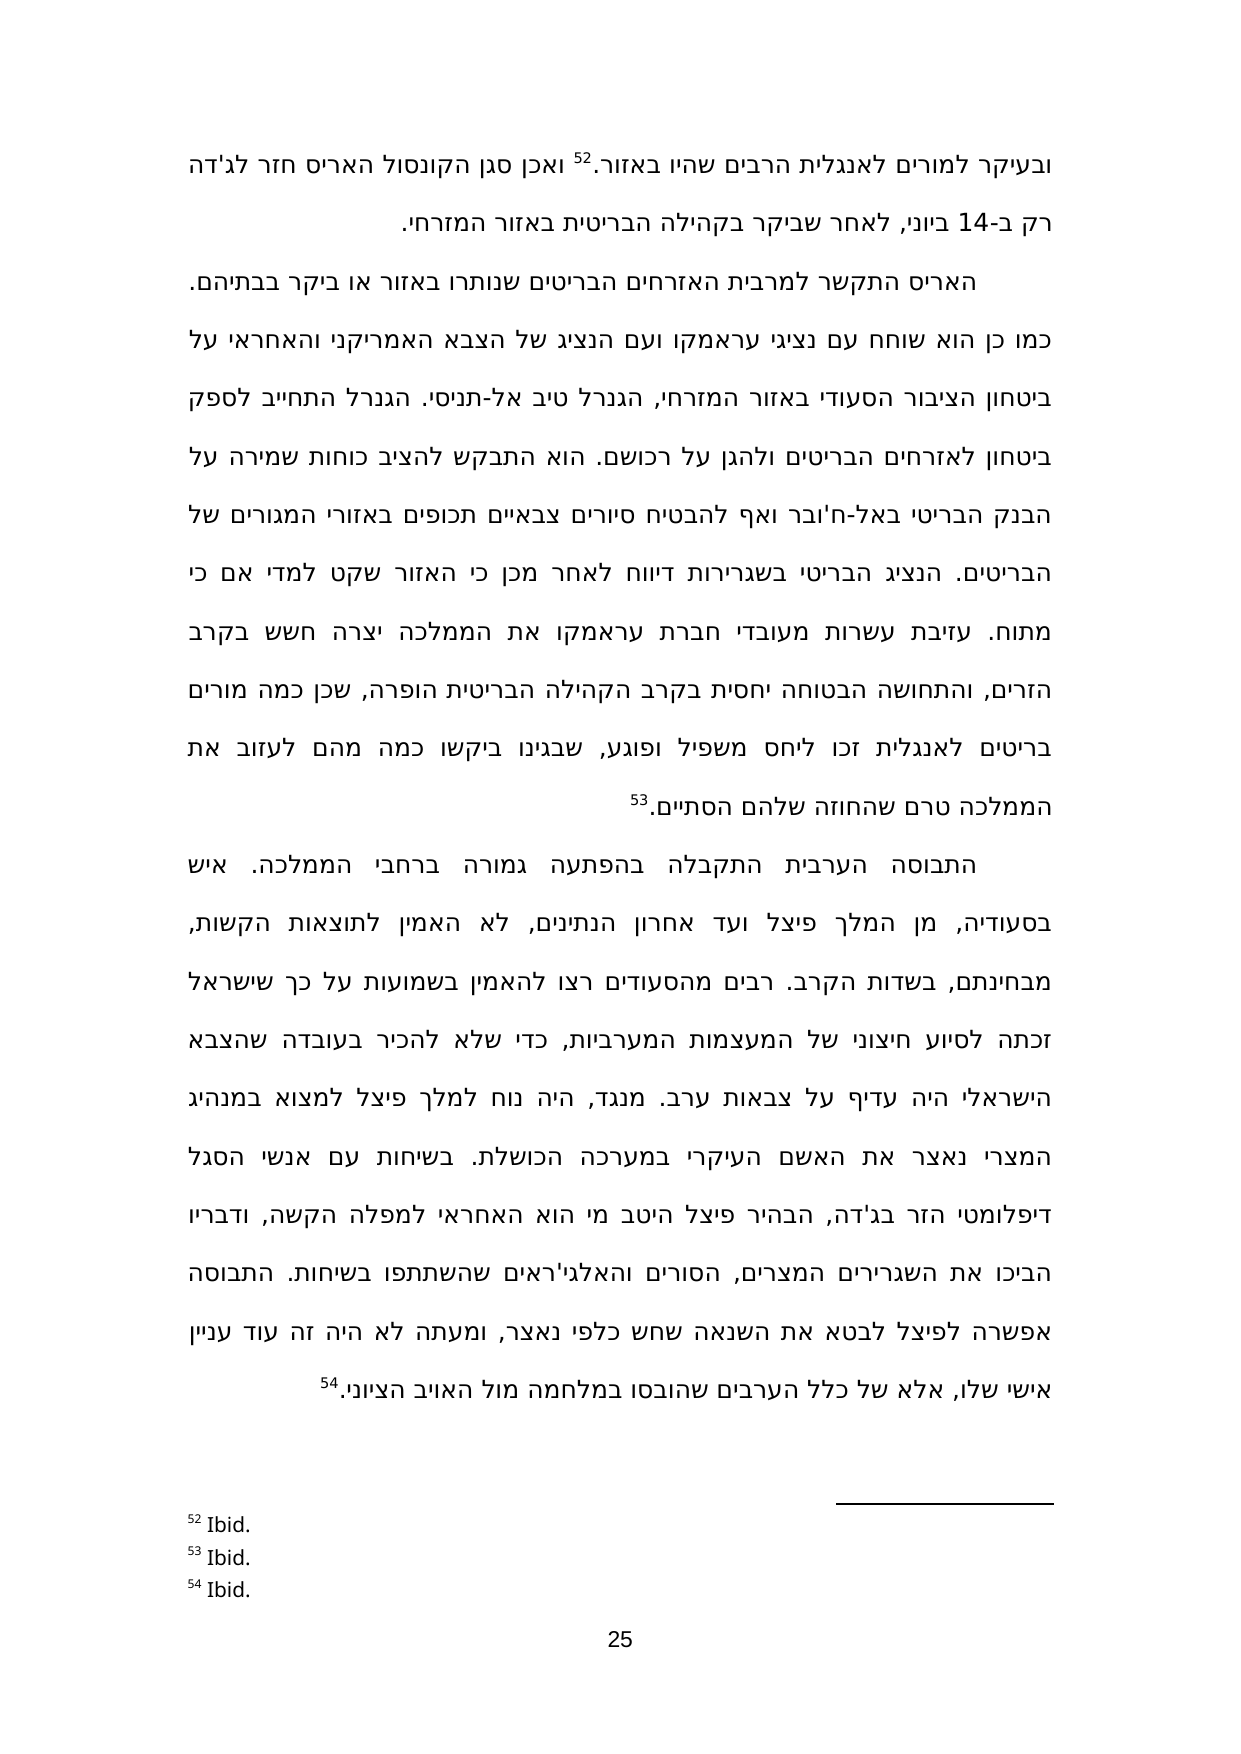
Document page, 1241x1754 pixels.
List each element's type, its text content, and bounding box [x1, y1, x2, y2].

text התבוסה הערבית התקבלה בהפתעה גמורה ברחבי הממלכה. איש בסעודיה, מן המלך פיצל ועד אחרון הנתינים, לא האמין לתוצאות הקשות, מבחינתם, בשדות הקרב. רבים מהסעודים רצו להאמין בשמועות על כך שישראל זכתה לסיוע חיצוני של המעצמות המערביות, כדי שלא להכיר בעובדה שהצבא הישראלי היה עדיף על צבאות ערב. מנגד, היה נוח למלך פיצל למצוא במנהיג המצרי נאצר את האשם העיקרי במערכה הכושלת. בשיחות עם אנשי הסגל דיפלומטי הזר בג'דה, הבהיר פיצל היטב מי הוא האחראי למפלה הקשה, ודבריו הביכו את השגרירים המצרים, הסורים והאלגי'ראים שהשתתפו בשיחות. התבוסה אפשרה לפיצל לבטא את השנאה שחש כלפי נאצר, ומעתה לא היה זה עוד עניין אישי שלו, אלא של כלל הערבים שהובסו במלחמה מול האויב הציוני. [187, 850, 1053, 1404]
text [187, 150, 1053, 237]
text האריס התקשר למרבית האזרחים הבריטים שנותרו באזור או ביקר בבתיהם. כמו כן הוא שוחח עם נציגי עראמקו ועם הנציג של הצבא האמריקני והאחראי על ביטחון הציבור הסעודי באזור המזרחי, הגנרל טיב אל-תניסי. הגנרל התחייב לספק ביטחון לאזרחים הבריטים ולהגן על רכושם. הוא התבקש להציב כוחות שמירה על הבנק הבריטי באל-ח'ובר ואף להבטיח סיורים צבאיים תכופים באזורי המגורים של הבריטים. הנציג הבריטי בשגרירות דיווח לאחר מכן כי האזור שקט למדי אם כי מתוח. עזיבת עשרות מעובדי חברת עראמקו את הממלכה יצרה חשש בקרב הזרים, והתחושה הבטוחה יחסית בקרב הקהילה הבריטית הופרה, שכן כמה מורים בריטים לאנגלית זכו ליחס משפיל ופוגע, שבגינו ביקשו כמה מהם לעזוב את הממלכה טרם שהחוזה שלהם הסתיים. [187, 267, 1053, 821]
